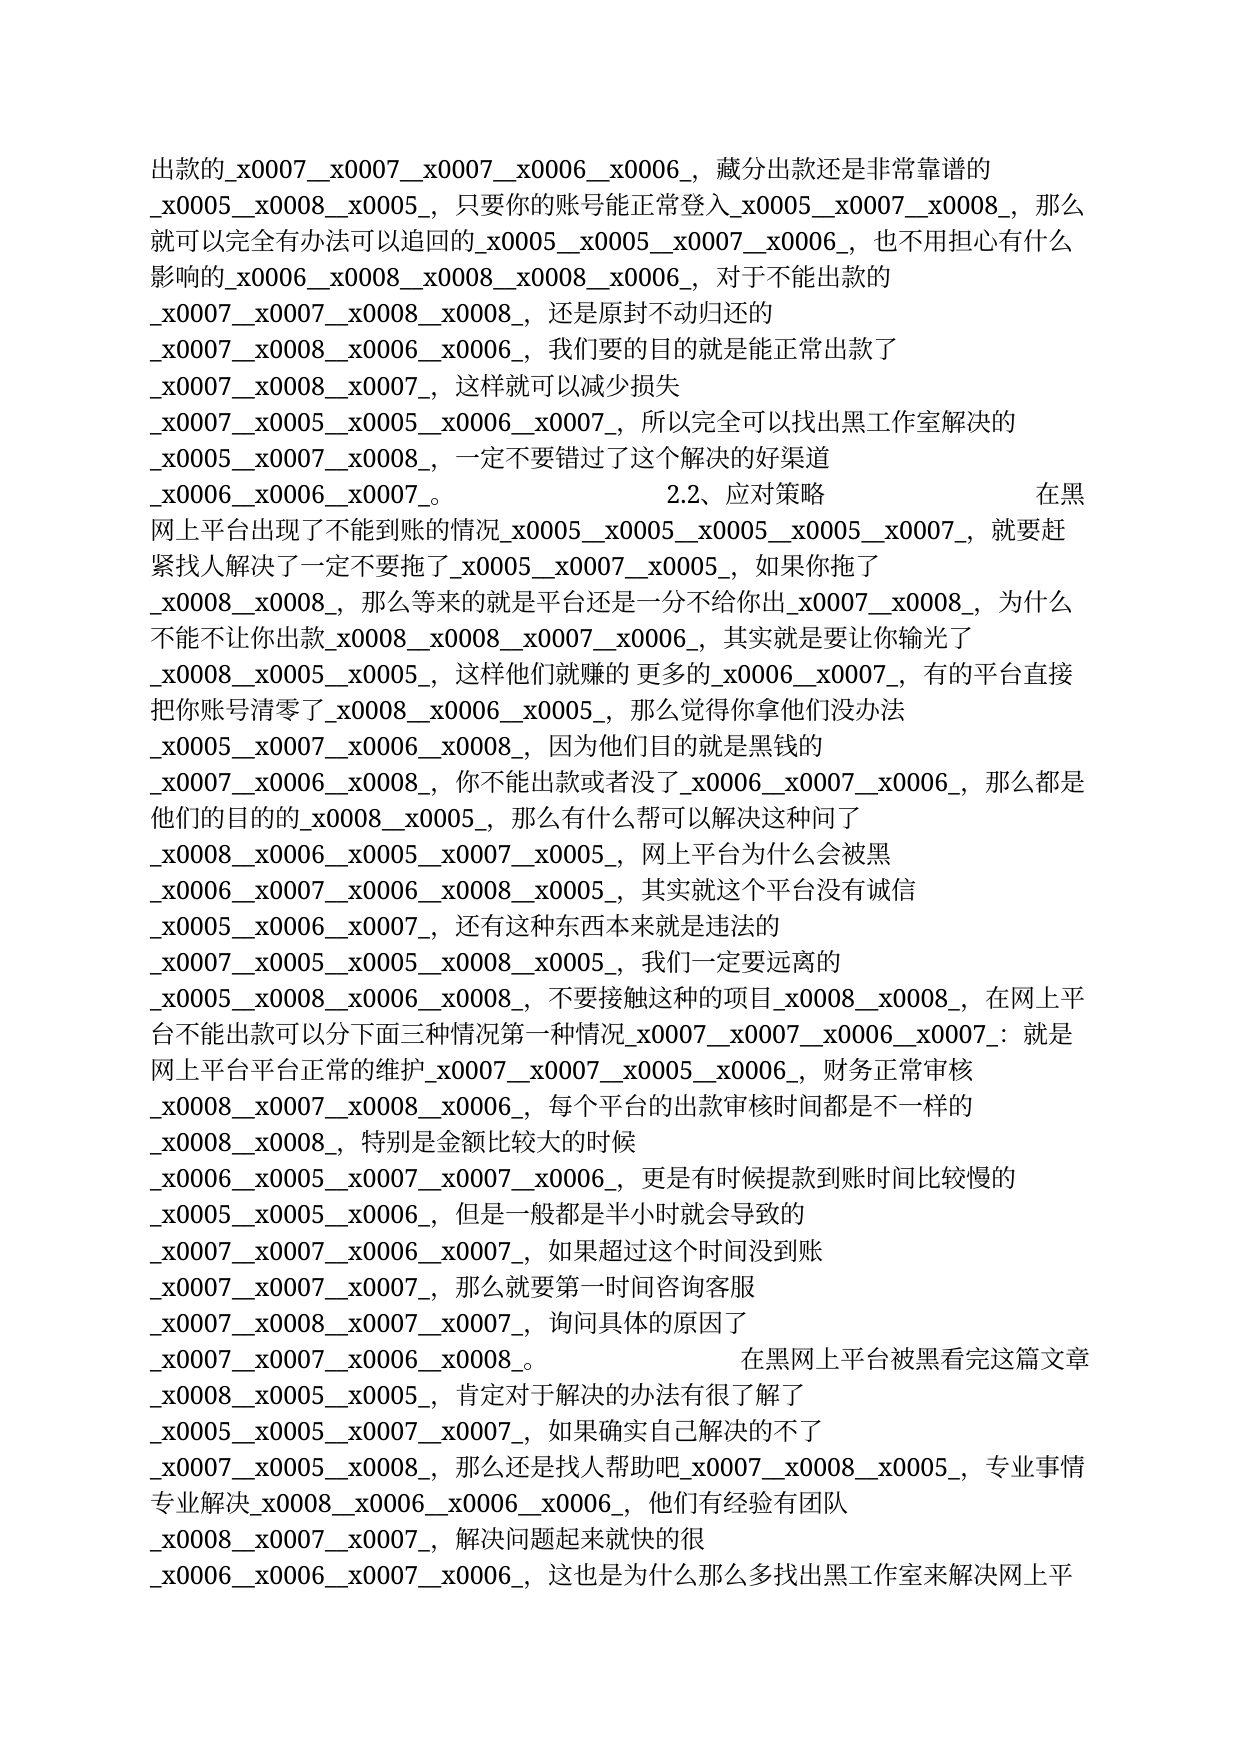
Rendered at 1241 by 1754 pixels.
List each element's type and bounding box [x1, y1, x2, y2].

text [150, 150, 1090, 1592]
